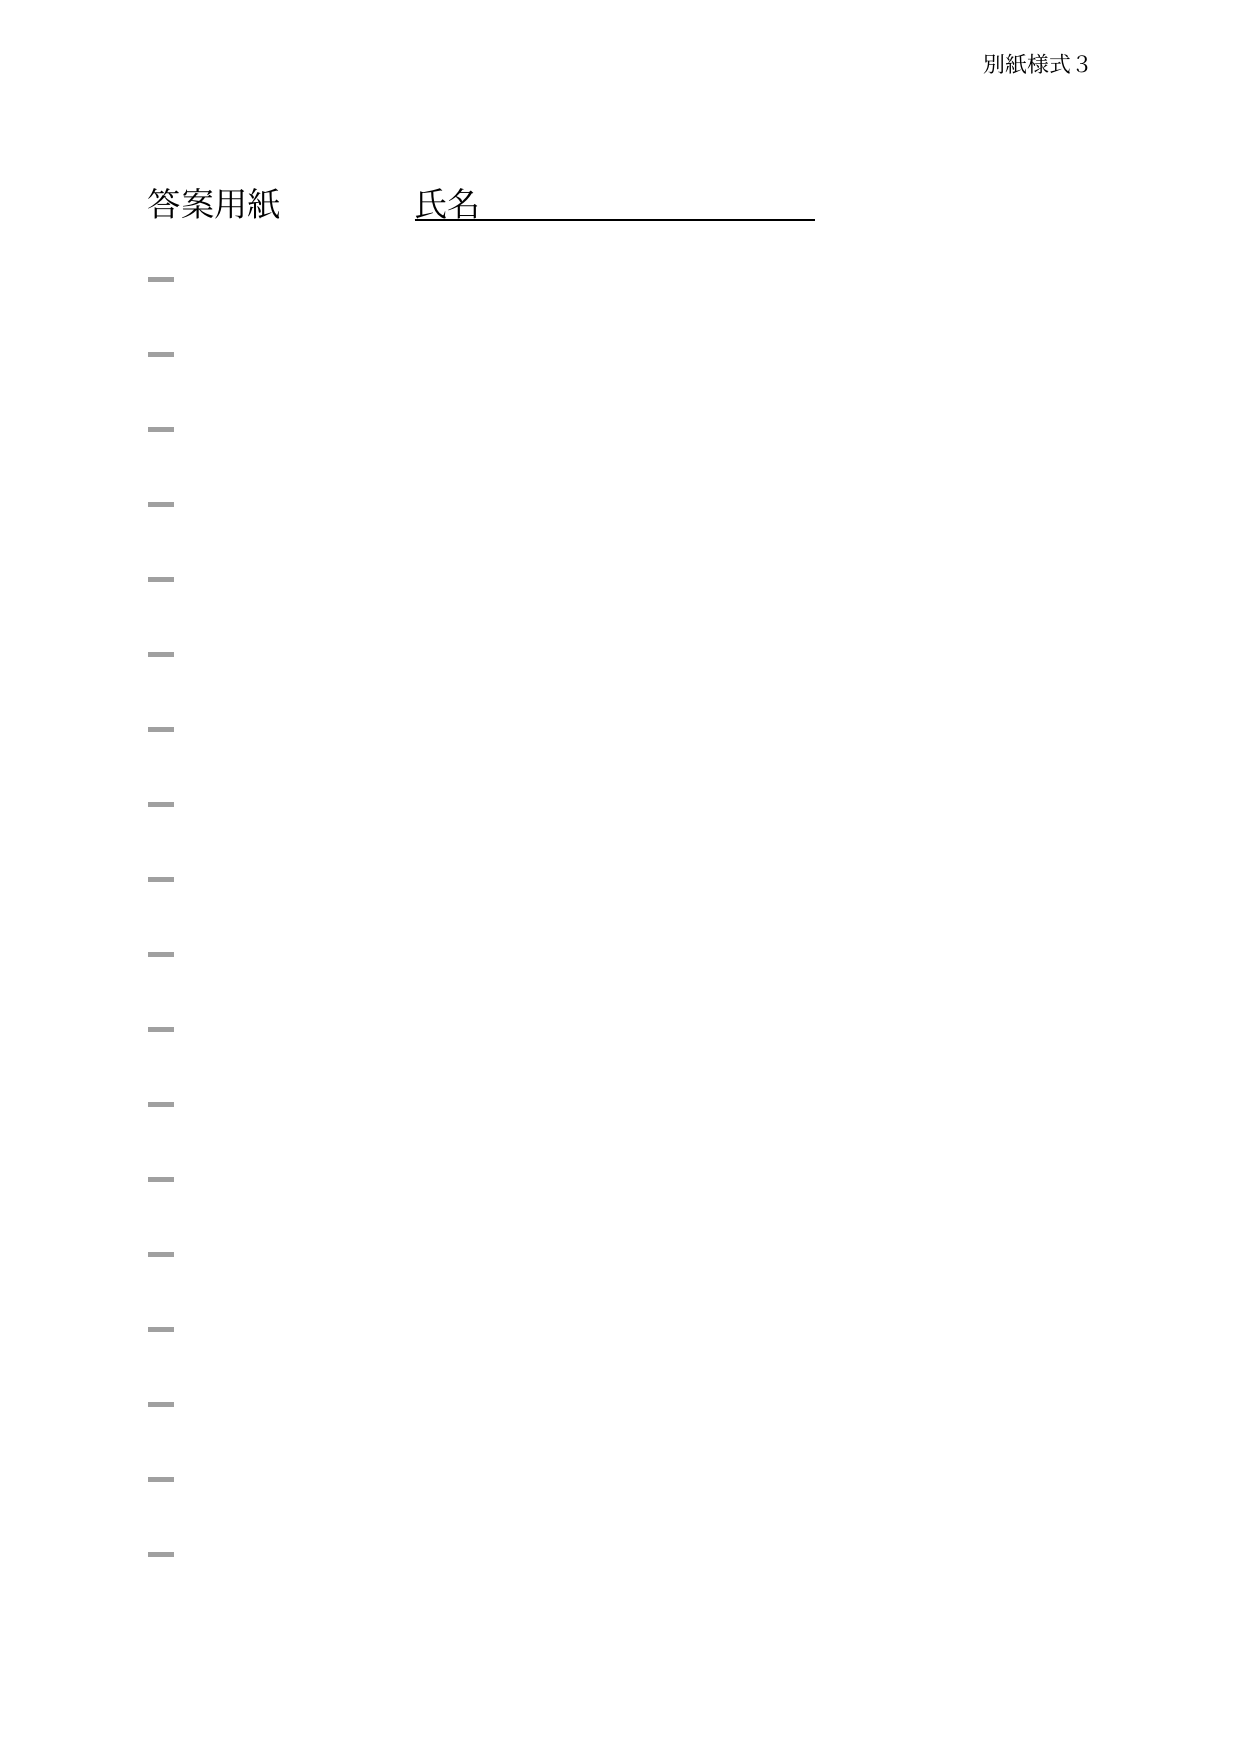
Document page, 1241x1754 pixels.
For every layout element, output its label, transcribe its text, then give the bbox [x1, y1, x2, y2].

text 答案用紙 氏名 [148, 164, 1092, 239]
